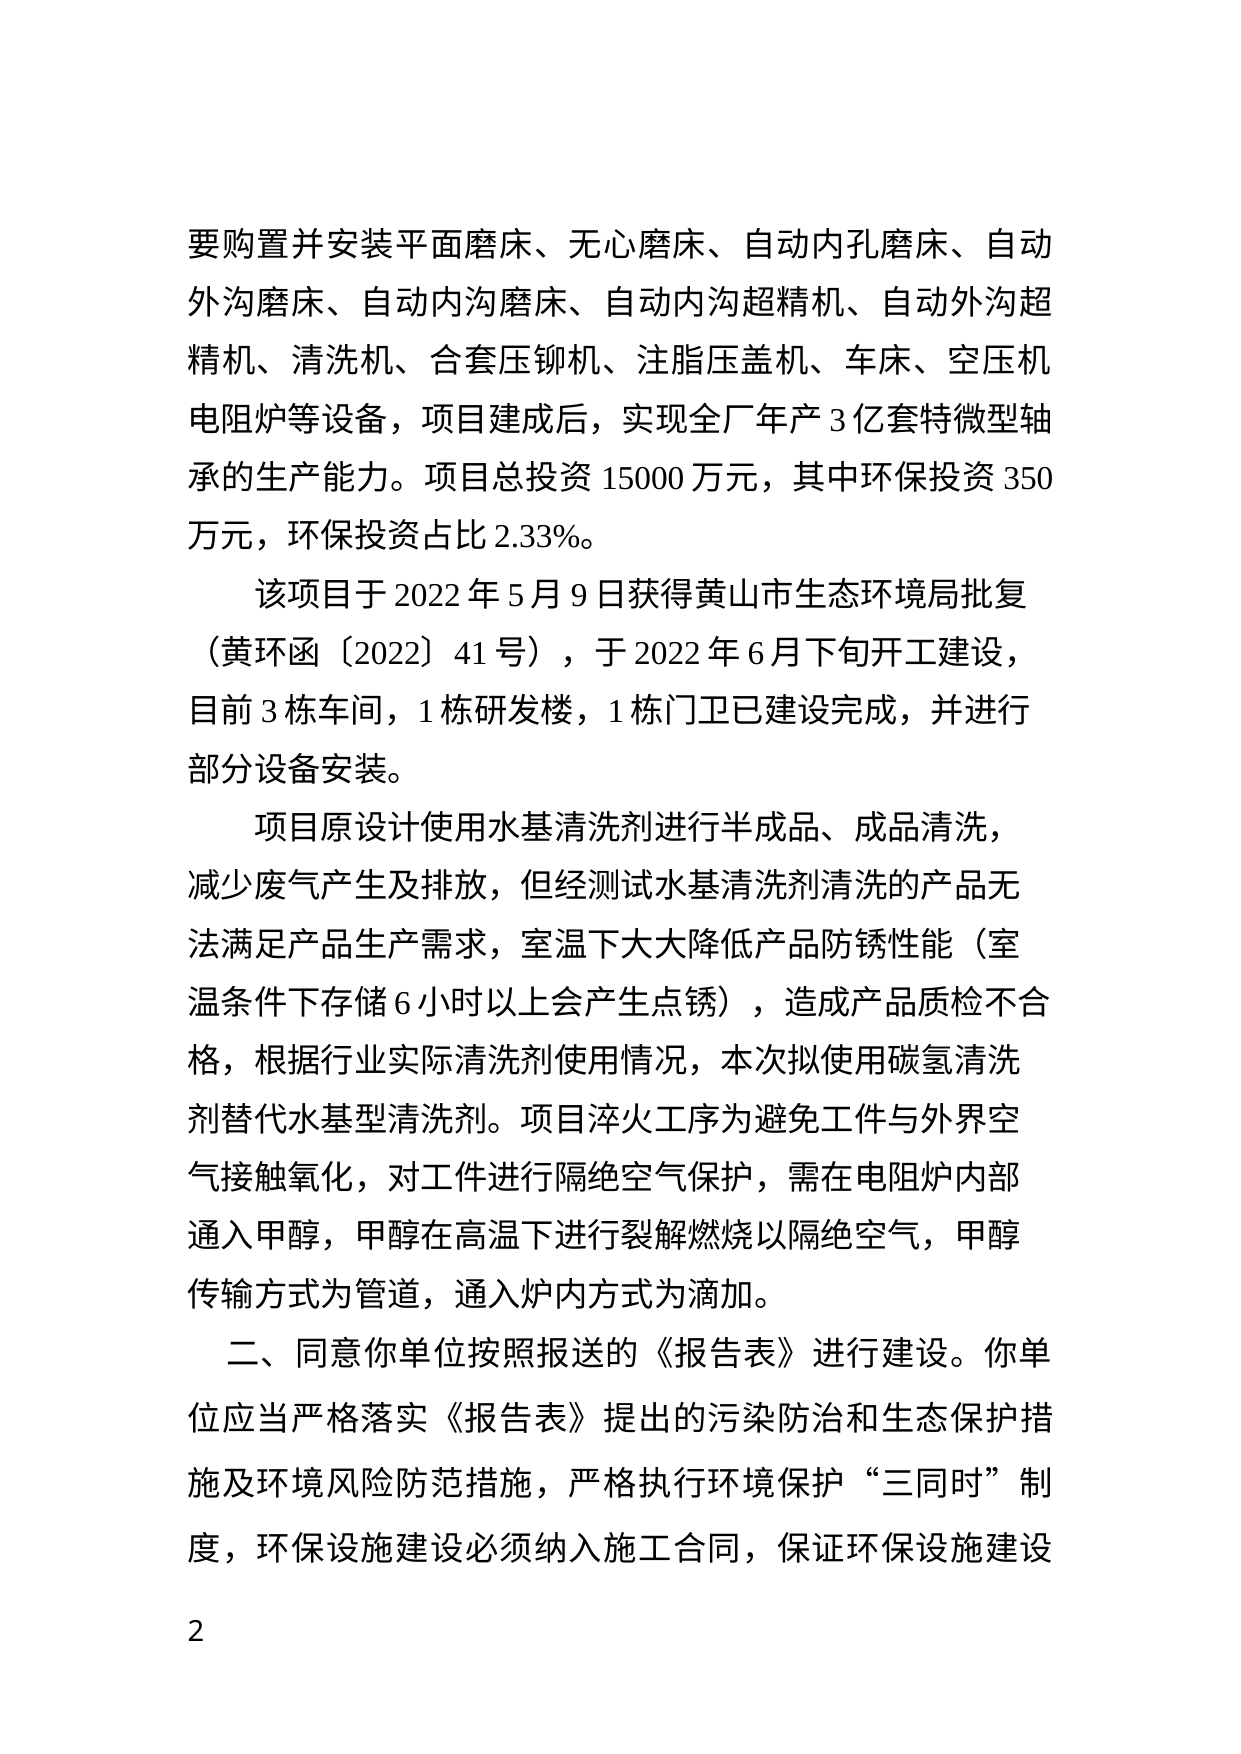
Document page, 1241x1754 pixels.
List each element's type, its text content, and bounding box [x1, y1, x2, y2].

text 该项目于2022年5月9日获得黄山市生态环境局批复（黄环函〔2022〕41号），于2022年6月下旬开工建设，目前3栋车间，1栋研发楼，1栋门卫已建设完成，并进行部分设备安装。 [187, 559, 1053, 793]
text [187, 1318, 1053, 1578]
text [187, 209, 1053, 559]
text 项目原设计使用水基清洗剂进行半成品、成品清洗，减少废气产生及排放，但经测试水基清洗剂清洗的产品无法满足产品生产需求，室温下大大降低产品防锈性能（室温条件下存储6小时以上会产生点锈），造成产品质检不合格，根据行业实际清洗剂使用情况，本次拟使用碳氢清洗剂替代水基型清洗剂。项目淬火工序为避免工件与外界空气接触氧化，对工件进行隔绝空气保护，需在电阻炉内部通入甲醇，甲醇在高温下进行裂解燃烧以隔绝空气，甲醇传输方式为管道，通入炉内方式为滴加。 [187, 793, 1053, 1318]
